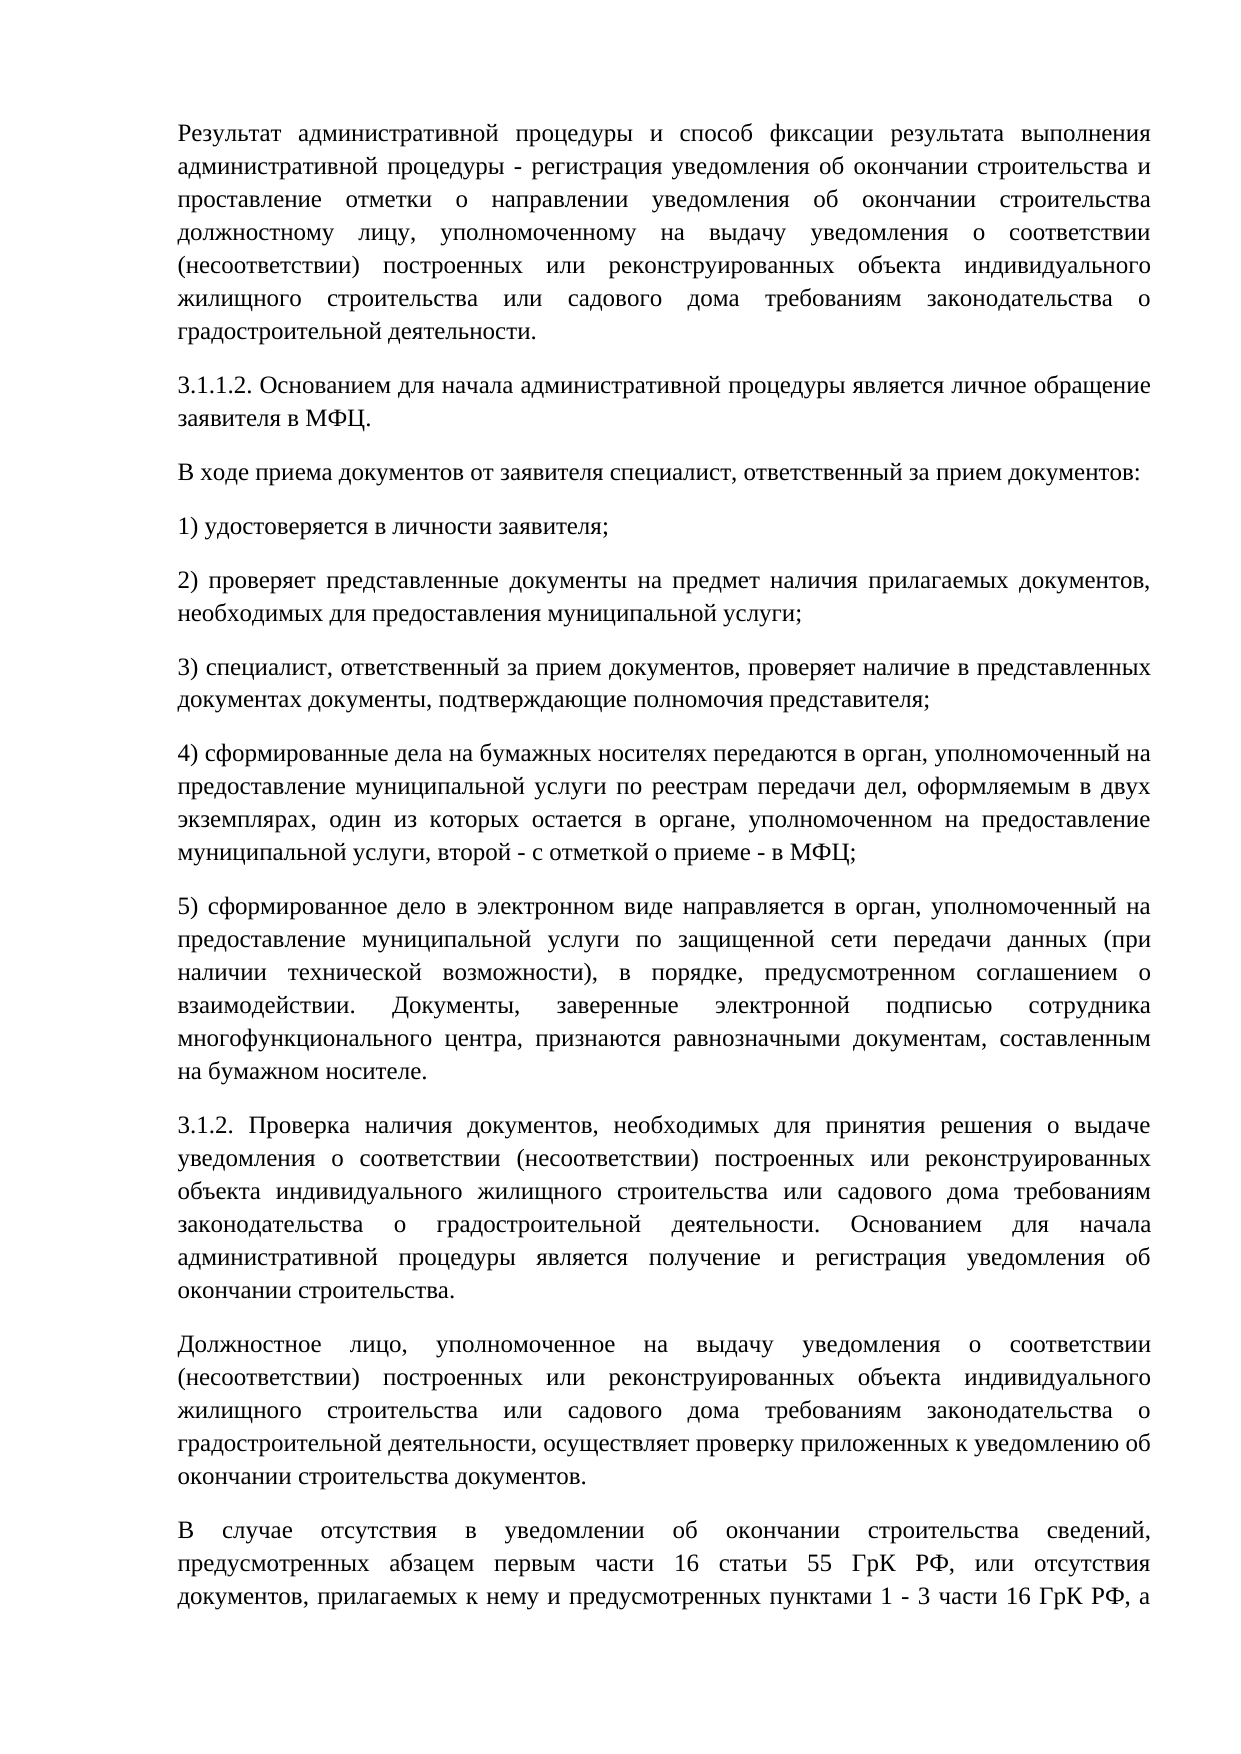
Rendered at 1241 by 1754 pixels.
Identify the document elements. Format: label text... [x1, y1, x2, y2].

text 1) удостоверяется в личности заявителя; [177, 511, 1152, 539]
text 4) сформированные дела на бумажных носителях передаются в орган, уполномоченный на предоставление муниципальной услуги по реестрам передачи дел, оформляемым в двух экземплярах, один из которых остается в органе, уполномоченном на предоставление муниципальной услуги, второй - с отметкой о приеме - в МФЦ; [177, 738, 1152, 866]
text 2) проверяет представленные документы на предмет наличия прилагаемых документов, необходимых для предоставления муниципальной услуги; [177, 565, 1152, 626]
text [177, 1515, 1152, 1610]
text 3) специалист, ответственный за прием документов, проверяет наличие в представленных документах документы, подтверждающие полномочия представителя; [177, 652, 1152, 713]
text Результат административной процедуры и способ фиксации результата выполнения административной процедуры - регистрация уведомления об окончании строительства и проставление отметки о направлении уведомления об окончании строительства должностному лицу, уполномоченному на выдачу уведомления о соответствии (несоответствии) построенных или реконструированных объекта индивидуального жилищного строительства или садового дома требованиям законодательства о градостроительной деятельности. [177, 118, 1152, 345]
text 5) сформированное дело в электронном виде направляется в орган, уполномоченный на предоставление муниципальной услуги по защищенной сети передачи данных (при наличии технической возможности), в порядке, предусмотренном соглашением о взаимодействии. Документы, заверенные электронной подписью сотрудника многофункционального центра, признаются равнозначными документам, составленным на бумажном носителе. [177, 891, 1152, 1085]
text Должностное лицо, уполномоченное на выдачу уведомления о соответствии (несоответствии) построенных или реконструированных объекта индивидуального жилищного строительства или садового дома требованиям законодательства о градостроительной деятельности, осуществляет проверку приложенных к уведомлению об окончании строительства документов. [177, 1329, 1152, 1490]
text 3.1.1.2. Основанием для начала административной процедуры является личное обращение заявителя в МФЦ. [177, 370, 1152, 432]
text В ходе приема документов от заявителя специалист, ответственный за прием документов: [177, 457, 1152, 486]
text 3.1.2. Проверка наличия документов, необходимых для принятия решения о выдаче уведомления о соответствии (несоответствии) построенных или реконструированных объекта индивидуального жилищного строительства или садового дома требованиям законодательства о градостроительной деятельности. Основанием для начала административной процедуры является получение и регистрация уведомления об окончании строительства. [177, 1110, 1152, 1304]
